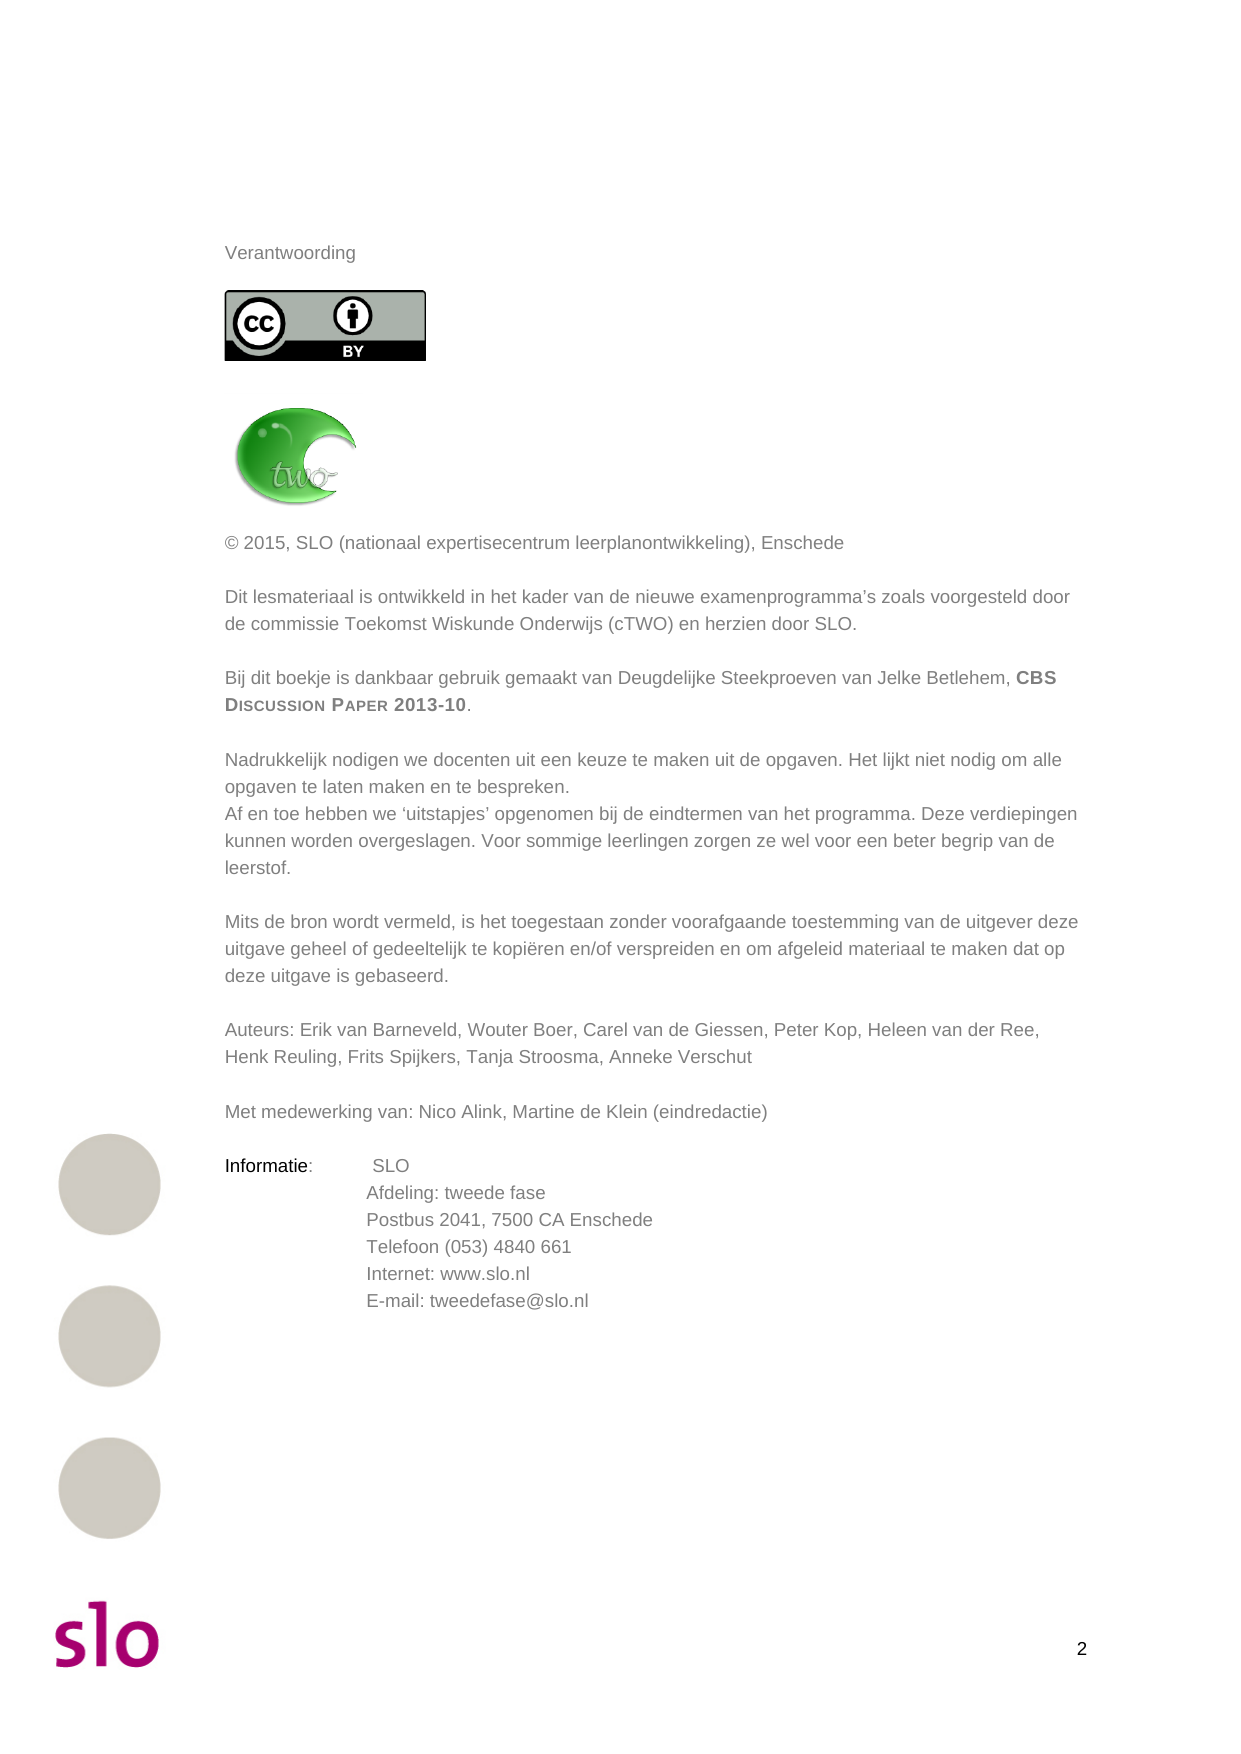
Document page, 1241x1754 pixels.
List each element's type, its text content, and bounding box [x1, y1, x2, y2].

text Mits de bron wordt vermeld, is het toegestaan zonder voorafgaande toestemming van de uitgever deze uitgave geheel of gedeeltelijk te kopiëren en/of verspreiden en om afgeleid materiaal te maken dat op deze uitgave is gebaseerd. [224, 905, 1092, 987]
text Nadrukkelijk nodigen we docenten uit een keuze te maken uit de opgaven. Het lijkt niet nodig om alle opgaven te laten maken en te bespreken. [224, 743, 1092, 797]
picture [224, 393, 363, 532]
text Internet: www.slo.nl [295, 1257, 1092, 1284]
text Afdeling: tweede fase [295, 1176, 1092, 1203]
picture [37, 1117, 176, 1682]
text Met medewerking van: Nico Alink, Martine de Klein (eindredactie) [224, 1095, 1092, 1122]
text Af en toe hebben we ‘uitstapjes’ opgenomen bij de eindtermen van het programma. Deze verdiepingen kunnen worden overgeslagen. Voor sommige leerlingen zorgen ze wel voor een beter begrip van de leerstof. [224, 797, 1092, 878]
text Verantwoording [224, 236, 1092, 263]
text Bij dit boekje is dankbaar gebruik gemaakt van Deugdelijke Steekproeven van Jelke Betlehem, CBS Discussion Paper 2013-10. [224, 662, 1092, 716]
text Dit lesmateriaal is ontwikkeld in het kader van de nieuwe examenprogramma’s zoals voorgesteld door de commissie Toekomst Wiskunde Onderwijs (cTWO) en herzien door SLO. [224, 580, 1092, 634]
text © 2015, SLO (nationaal expertisecentrum leerplanontwikkeling), Enschede [224, 388, 1092, 553]
text Auteurs: Erik van Barneveld, Wouter Boer, Carel van de Giessen, Peter Kop, Heleen van der Ree, Henk Reuling, Frits Spijkers, Tanja Stroosma, Anneke Verschut [224, 1014, 1092, 1068]
text Postbus 2041, 7500 CA Enschede [295, 1203, 1092, 1230]
text Telefoon (053) 4840 661 [295, 1230, 1092, 1257]
text E-mail: tweedefase@slo.nl [295, 1284, 1092, 1312]
text Informatie: SLO [224, 1149, 1092, 1176]
picture [224, 290, 426, 361]
